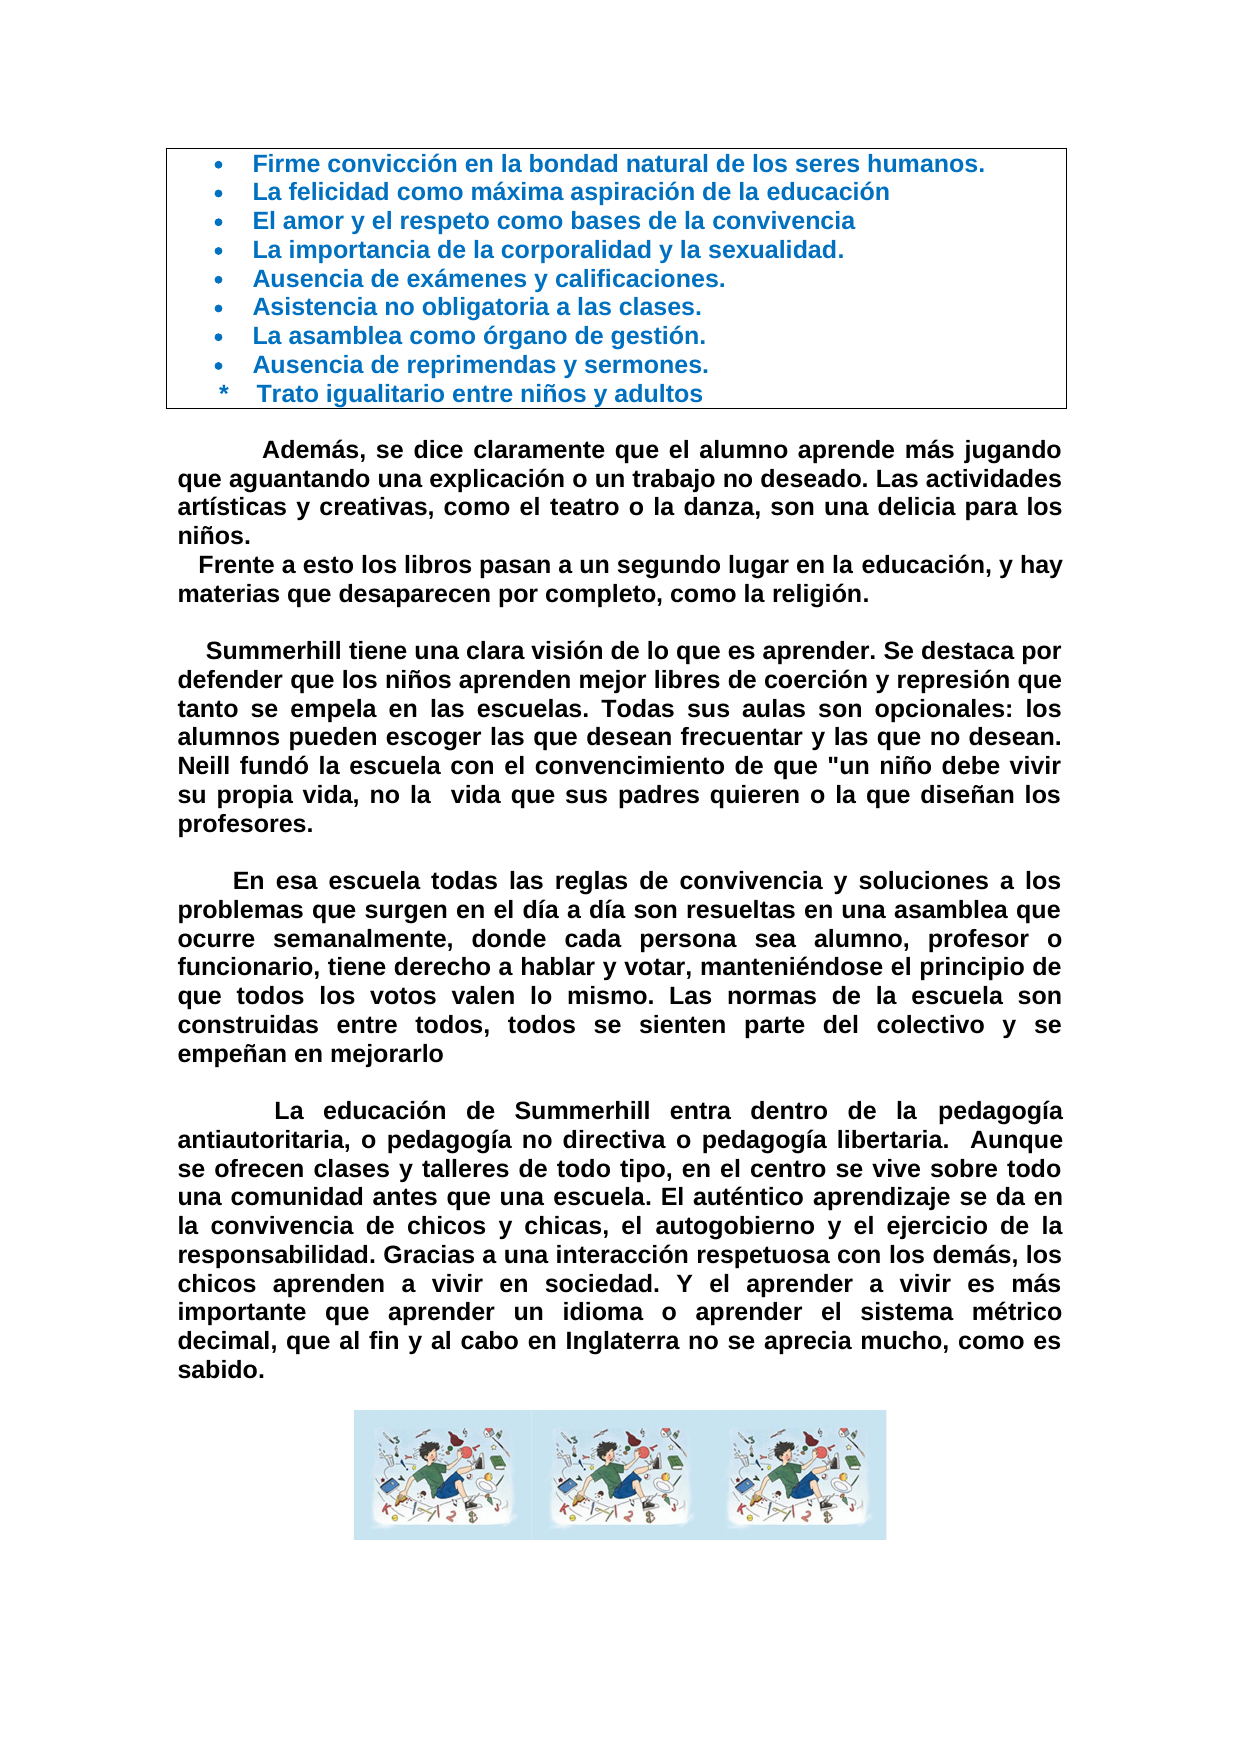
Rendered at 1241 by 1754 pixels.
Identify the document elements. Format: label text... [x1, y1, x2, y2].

text Summerhill tiene una clara visión de lo que es aprender. Se destaca por defender que los niños aprenden mejor libres de coerción y represión que tanto se empela en las escuelas. Todas sus aulas son opcionales: los alumnos pueden escoger las que desean frecuentar y las que no desean. Neill fundó la escuela con el convencimiento de que "un niño debe vivir su propia vida, no la vida que sus padres quieren o la que diseñan los profesores. [177, 636, 1063, 837]
text En esa escuela todas las reglas de convivencia y soluciones a los problemas que surgen en el día a día son resueltas en una asamblea que ocurre semanalmente, donde cada persona sea alumno, profesor o funcionario, tiene derecho a hablar y votar, manteniéndose el principio de que todos los votos valen lo mismo. Las normas de la escuela son construidas entre todos, todos se sienten parte del colectivo y se empeñan en mejorarlo [177, 866, 1063, 1067]
text Frente a esto los libros pasan a un segundo lugar en la educación, y hay materias que desaparecen por completo, como la religión. [177, 550, 1063, 607]
picture [353, 1410, 887, 1540]
text La educación de Summerhill entra dentro de la pedagogía antiautoritaria, o pedagogía no directiva o pedagogía libertaria. Aunque se ofrecen clases y talleres de todo tipo, en el centro se vive sobre todo una comunidad antes que una escuela. El auténtico aprendizaje se da en la convivencia de chicos y chicas, el autogobierno y el ejercicio de la responsabilidad. Gracias a una interacción respetuosa con los demás, los chicos aprenden a vivir en sociedad. Y el aprender a vivir es más importante que aprender un idioma o aprender el sistema métrico decimal, que al fin y al cabo en Inglaterra no se aprecia mucho, como es sabido. [177, 1096, 1063, 1383]
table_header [167, 149, 1066, 407]
text Además, se dice claramente que el alumno aprende más jugando que aguantando una explicación o un trabajo no deseado. Las actividades artísticas y creativas, como el teatro o la danza, son una delicia para los niños. [177, 435, 1063, 550]
